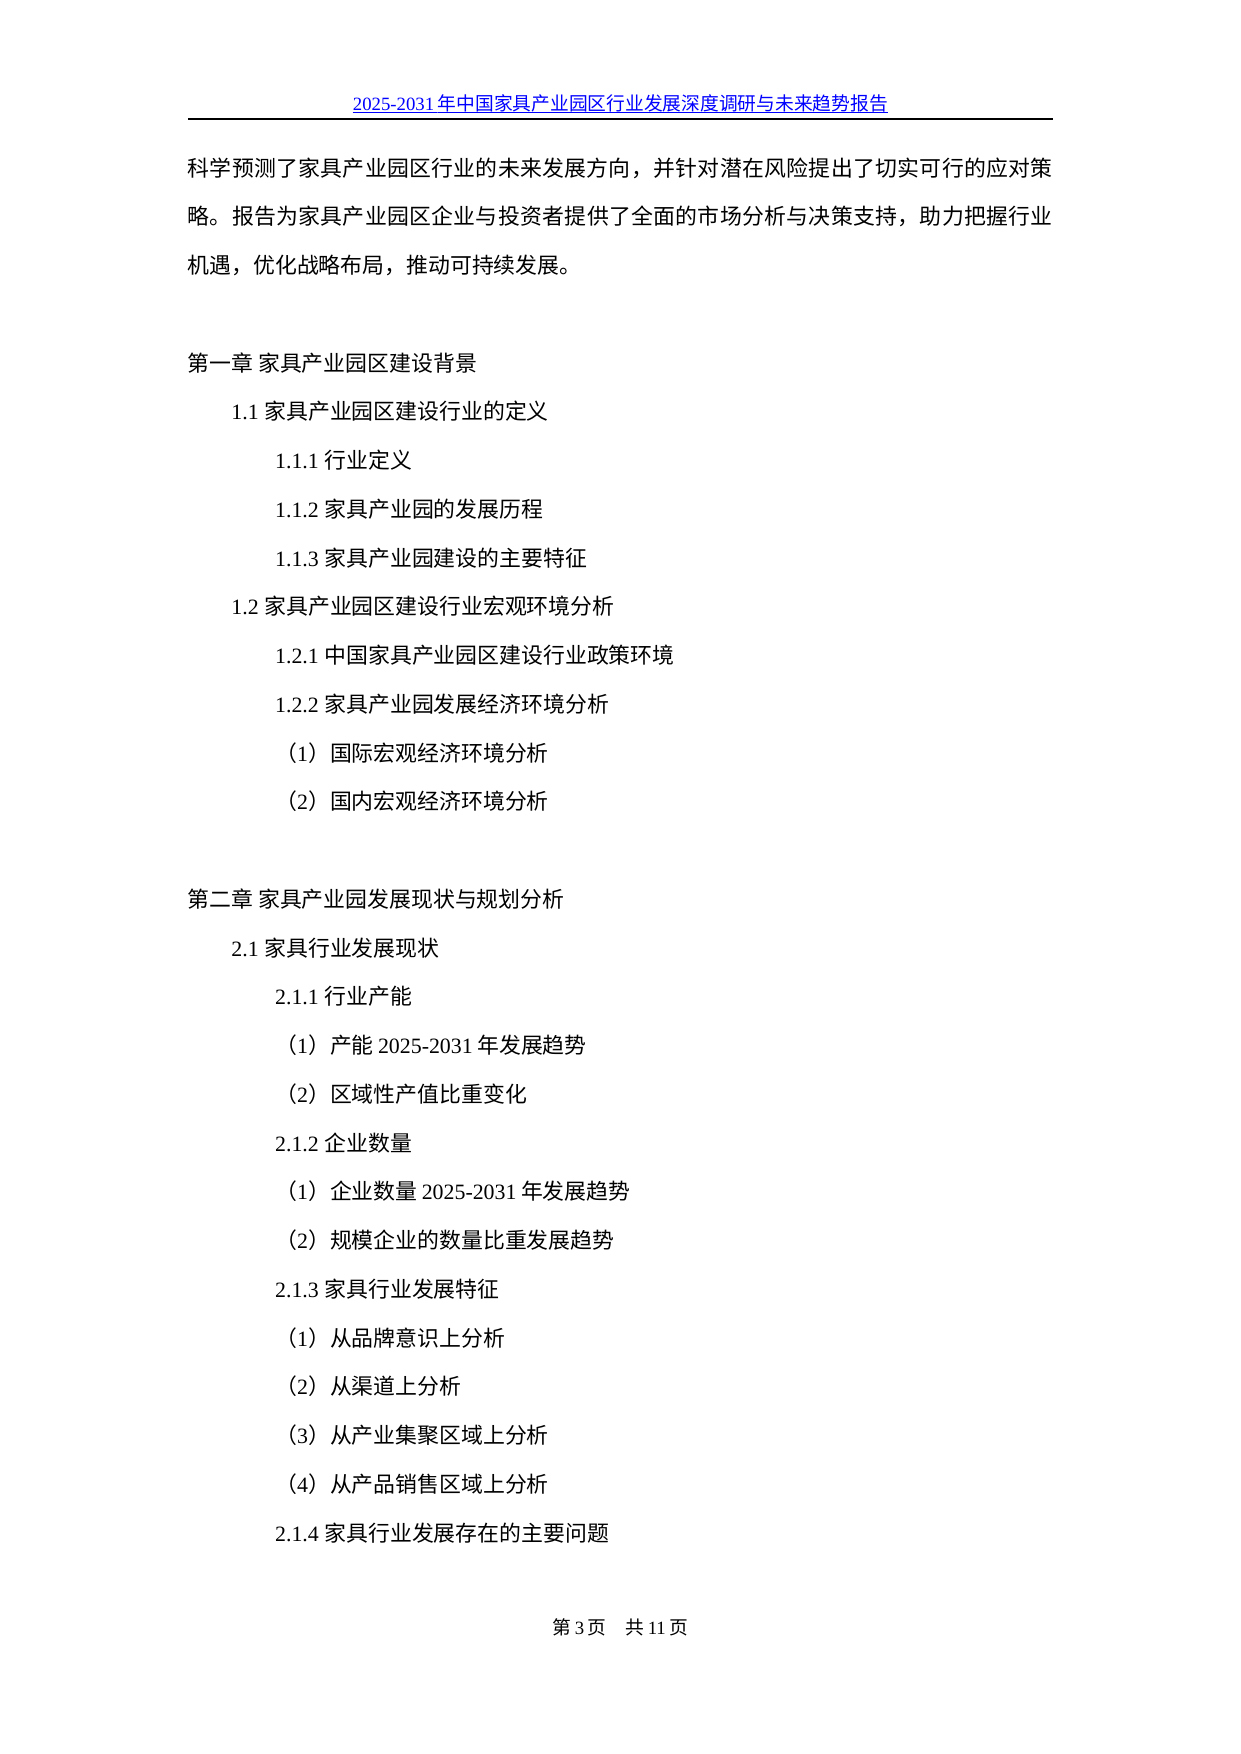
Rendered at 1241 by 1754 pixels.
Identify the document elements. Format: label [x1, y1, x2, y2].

text [187, 150, 1053, 1548]
